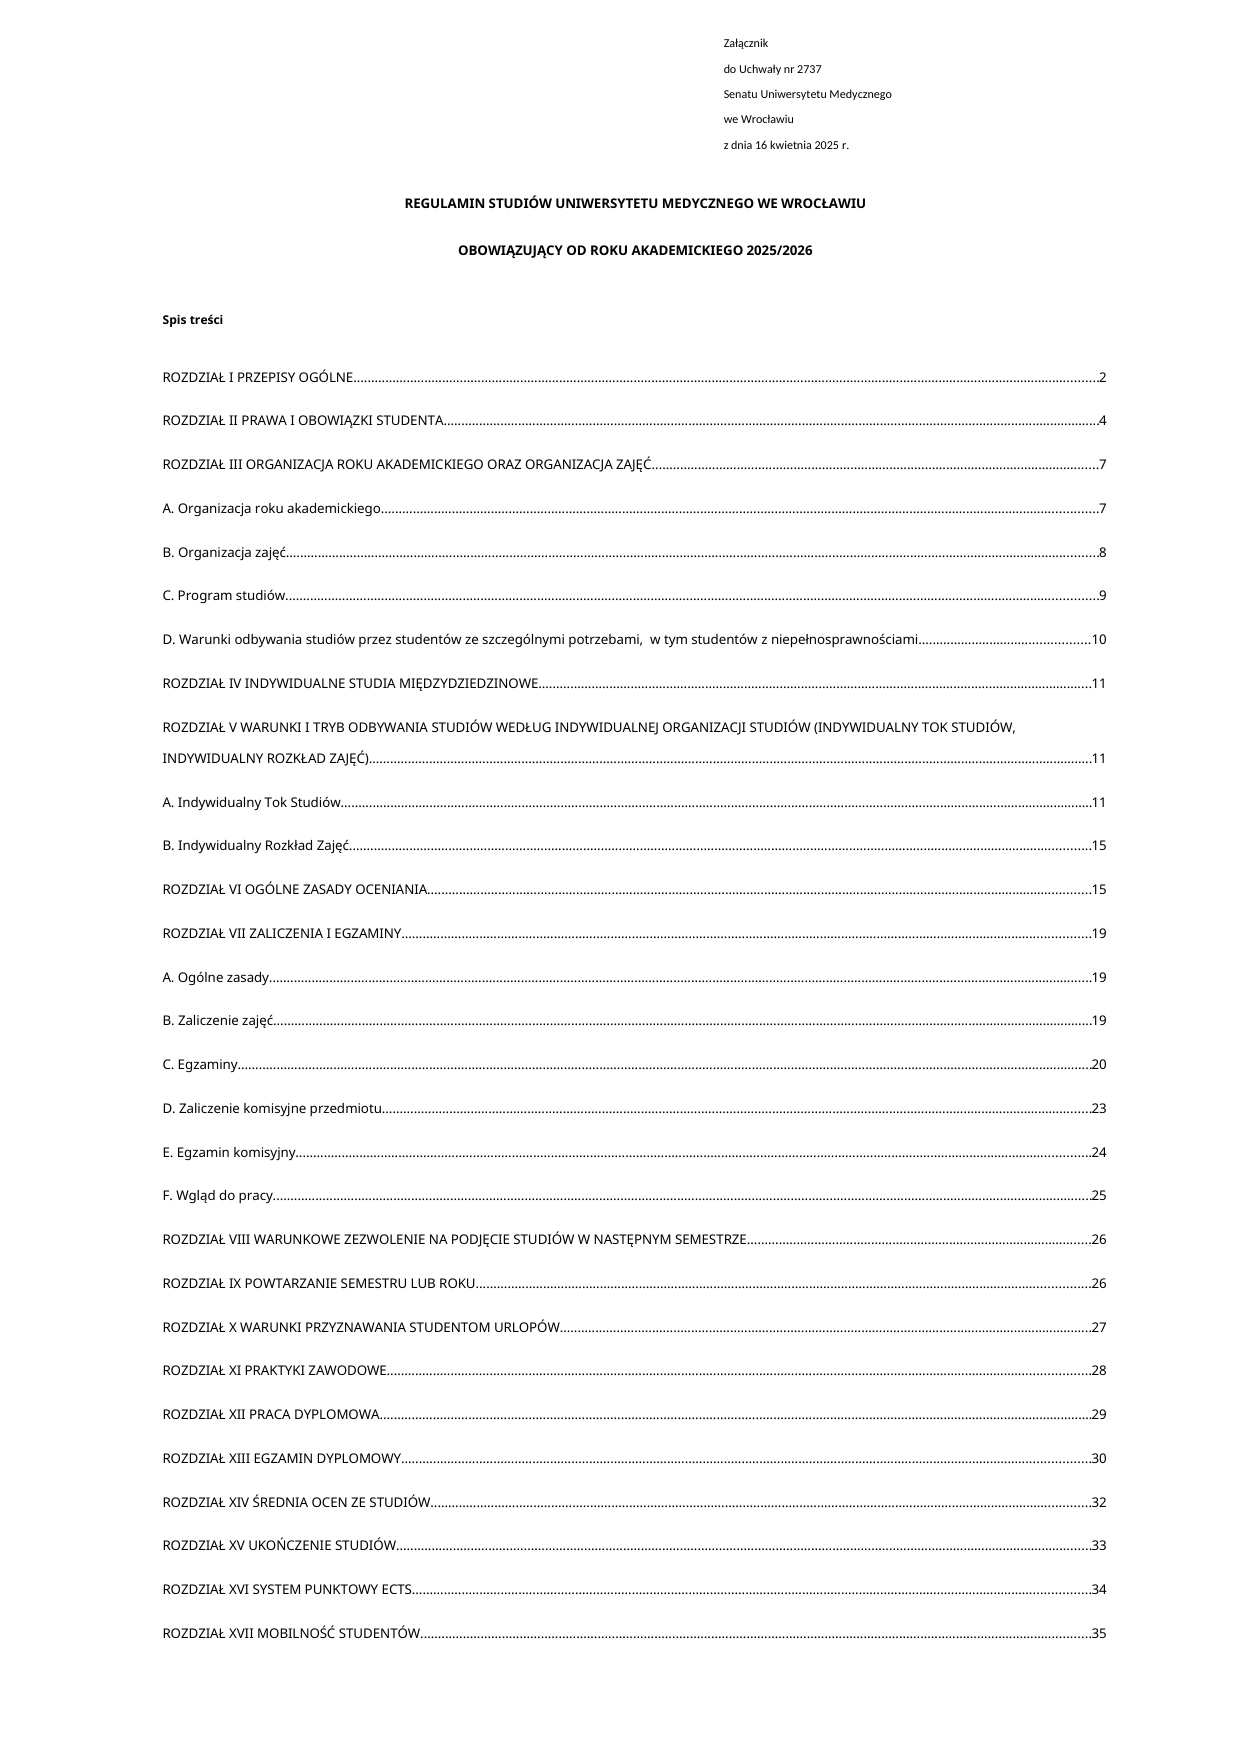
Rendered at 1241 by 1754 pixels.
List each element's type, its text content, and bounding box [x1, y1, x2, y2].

text F. Wgląd do pracy 25 [162, 1173, 1108, 1205]
text ROZDZIAŁ II PRAWA I OBOWIĄZKI STUDENTA 4 [162, 398, 1108, 430]
text ROZDZIAŁ XIV ŚREDNIA OCEN ZE STUDIÓW 32 [162, 1480, 1108, 1511]
text B. Indywidualny Rozkład Zajęć 15 [162, 823, 1108, 855]
text Spis treści [162, 300, 1108, 328]
text ROZDZIAŁ XVII MOBILNOŚĆ STUDENTÓW 35 [162, 1611, 1108, 1642]
text E. Egzamin komisyjny 24 [162, 1130, 1108, 1161]
text D. Zaliczenie komisyjne przedmiotu. 23 [162, 1086, 1108, 1117]
text ROZDZIAŁ XIII EGZAMIN DYPLOMOWY 30 [162, 1436, 1108, 1467]
text ROZDZIAŁ V WARUNKI I TRYB ODBYWANIA STUDIÓW WEDŁUG INDYWIDUALNEJ ORGANIZACJI STUDIÓW (INDYWIDUALNY TOK STUDIÓW, INDYWIDUALNY ROZKŁAD ZAJĘĆ) 11 [162, 705, 1108, 767]
text ROZDZIAŁ XVI SYSTEM PUNKTOWY ECTS 34 [162, 1567, 1108, 1598]
text ROZDZIAŁ I PRZEPISY OGÓLNE 2 [162, 355, 1108, 386]
text ROZDZIAŁ XII PRACA DYPLOMOWA 29 [162, 1392, 1108, 1423]
text C. Program studiów 9 [162, 573, 1108, 605]
text ROZDZIAŁ IX POWTARZANIE SEMESTRU LUB ROKU 26 [162, 1261, 1108, 1292]
text ROZDZIAŁ VII ZALICZENIA I EGZAMINY 19 [162, 911, 1108, 942]
text REGULAMIN STUDIÓW UNIWERSYTETU MEDYCZNEGO WE WROCŁAWIU [162, 181, 1108, 212]
text C. Egzaminy 20 [162, 1042, 1108, 1073]
text B. Zaliczenie zajęć 19 [162, 998, 1108, 1030]
text A. Ogólne zasady 19 [162, 955, 1108, 986]
text ROZDZIAŁ XI PRAKTYKI ZAWODOWE 28 [162, 1348, 1108, 1380]
text ROZDZIAŁ IV INDYWIDUALNE STUDIA MIĘDZYDZIEDZINOWE 11 [162, 661, 1108, 692]
text ROZDZIAŁ XV UKOŃCZENIE STUDIÓW 33 [162, 1523, 1108, 1555]
text B. Organizacja zajęć 8 [162, 530, 1108, 561]
text A. Organizacja roku akademickiego 7 [162, 486, 1108, 517]
text ROZDZIAŁ III ORGANIZACJA ROKU AKADEMICKIEGO ORAZ ORGANIZACJA ZAJĘĆ 7 [162, 442, 1108, 473]
text ROZDZIAŁ VI OGÓLNE ZASADY OCENIANIA 15 [162, 867, 1108, 898]
text OBOWIĄZUJĄCY OD ROKU AKADEMICKIEGO 2025/2026 [162, 228, 1108, 259]
text A. Indywidualny Tok Studiów 11 [162, 780, 1108, 811]
text ROZDZIAŁ VIII WARUNKOWE ZEZWOLENIE NA PODJĘCIE STUDIÓW W NASTĘPNYM SEMESTRZE 26 [162, 1217, 1108, 1248]
text D. Warunki odbywania studiów przez studentów ze szczególnymi potrzebami, w tym studentów z niepełnosprawnościami 10 [162, 617, 1108, 648]
text ROZDZIAŁ X WARUNKI PRZYZNAWANIA STUDENTOM URLOPÓW 27 [162, 1305, 1108, 1336]
